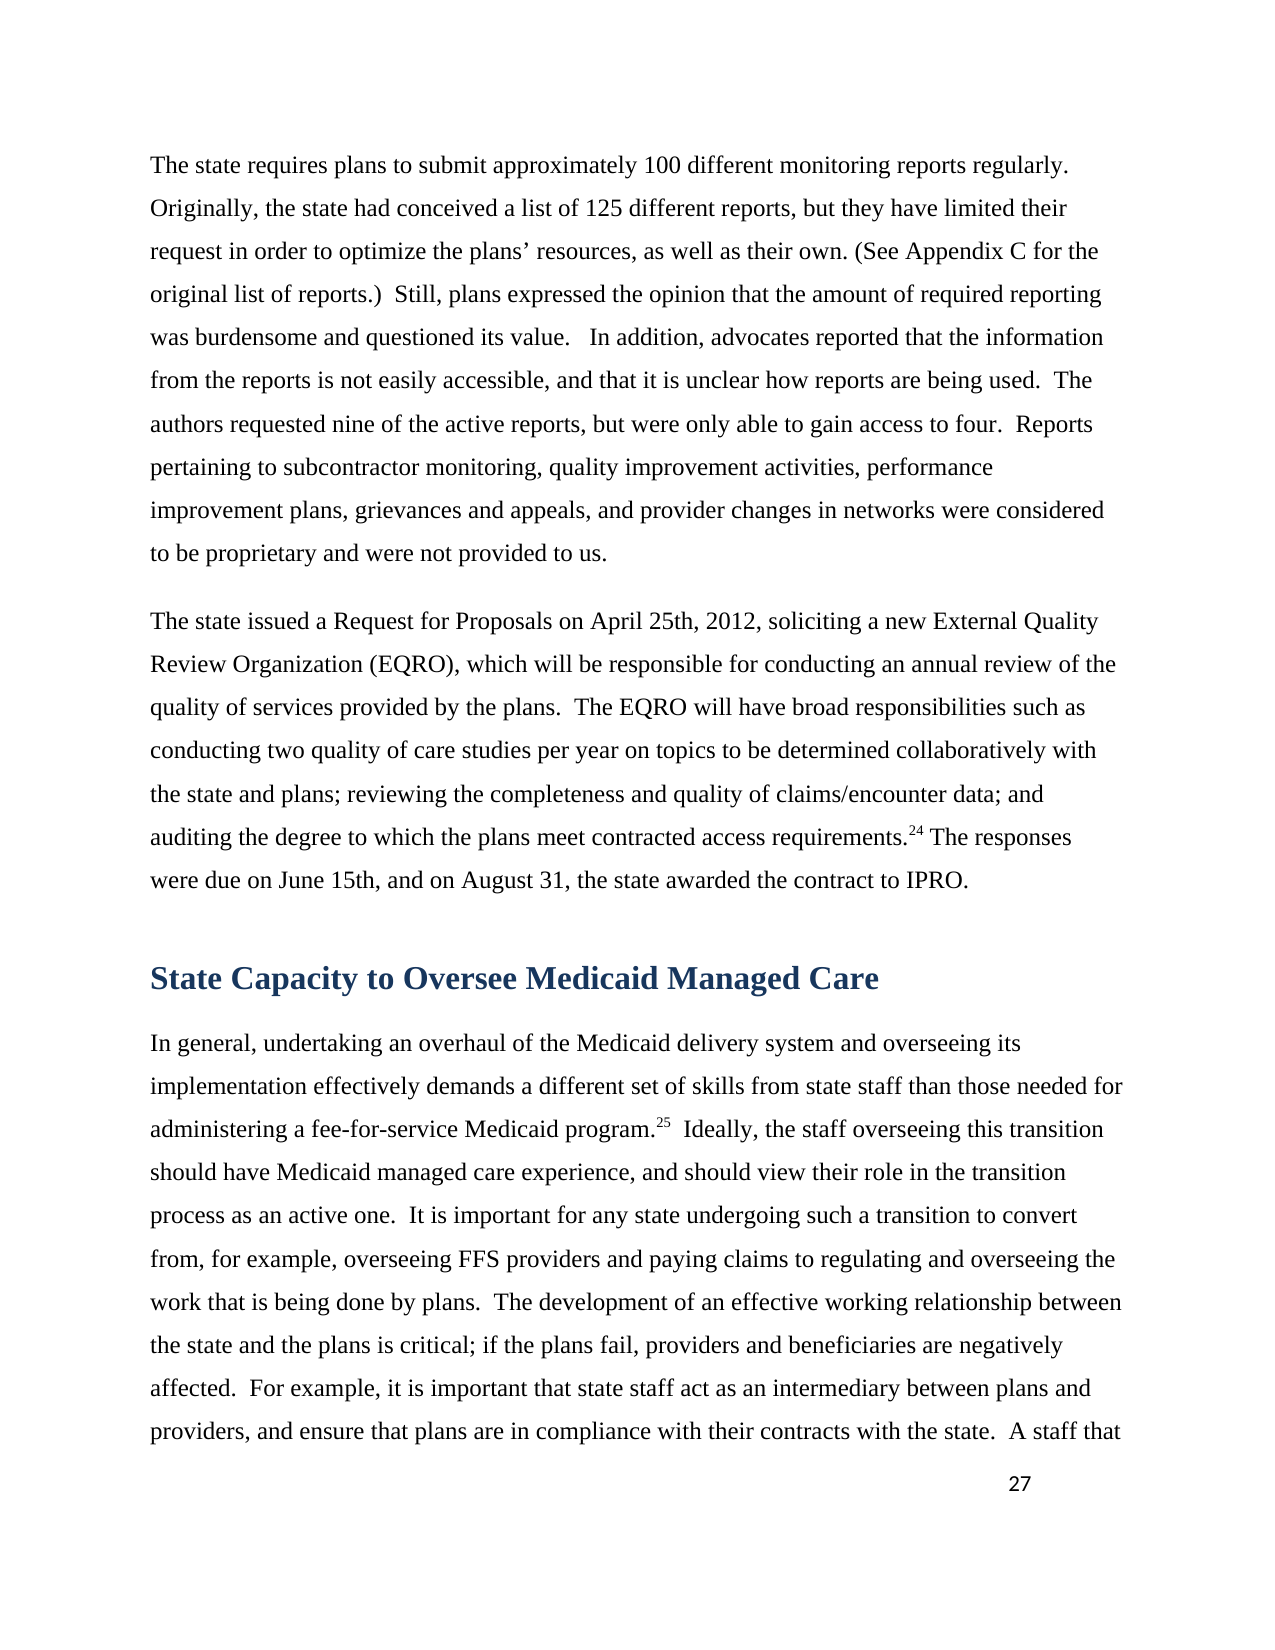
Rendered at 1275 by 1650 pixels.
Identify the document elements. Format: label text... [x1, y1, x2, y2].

text State Capacity to Oversee Medicaid Managed Care [150, 958, 1125, 996]
text The state requires plans to submit approximately 100 different monitoring reports regularly. Originally, the state had conceived a list of 125 different reports, but they have limited their request in order to optimize the plans’ resources, as well as their own. (See Appendix C for the original list of reports.) Still, plans expressed the opinion that the amount of required reporting was burdensome and questioned its value. In addition, advocates reported that the information from the reports is not easily accessible, and that it is unclear how reports are being used. The authors requested nine of the active reports, but were only able to gain access to four. Reports pertaining to subcontractor monitoring, quality improvement activities, performance improvement plans, grievances and appeals, and provider changes in networks were considered to be proprietary and were not provided to us. [150, 150, 1125, 567]
text The state issued a Request for Proposals on April 25th, 2012, soliciting a new External Quality Review Organization (EQRO), which will be responsible for conducting an annual review of the quality of services provided by the plans. The EQRO will have broad responsibilities such as conducting two quality of care studies per year on topics to be determined collaboratively with the state and plans; reviewing the completeness and quality of claims/encounter data; and auditing the degree to which the plans meet contracted access requirements. The responses were due on June 15th, and on August 31, the state awarded the contract to IPRO. [150, 606, 1125, 894]
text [150, 1028, 1125, 1445]
